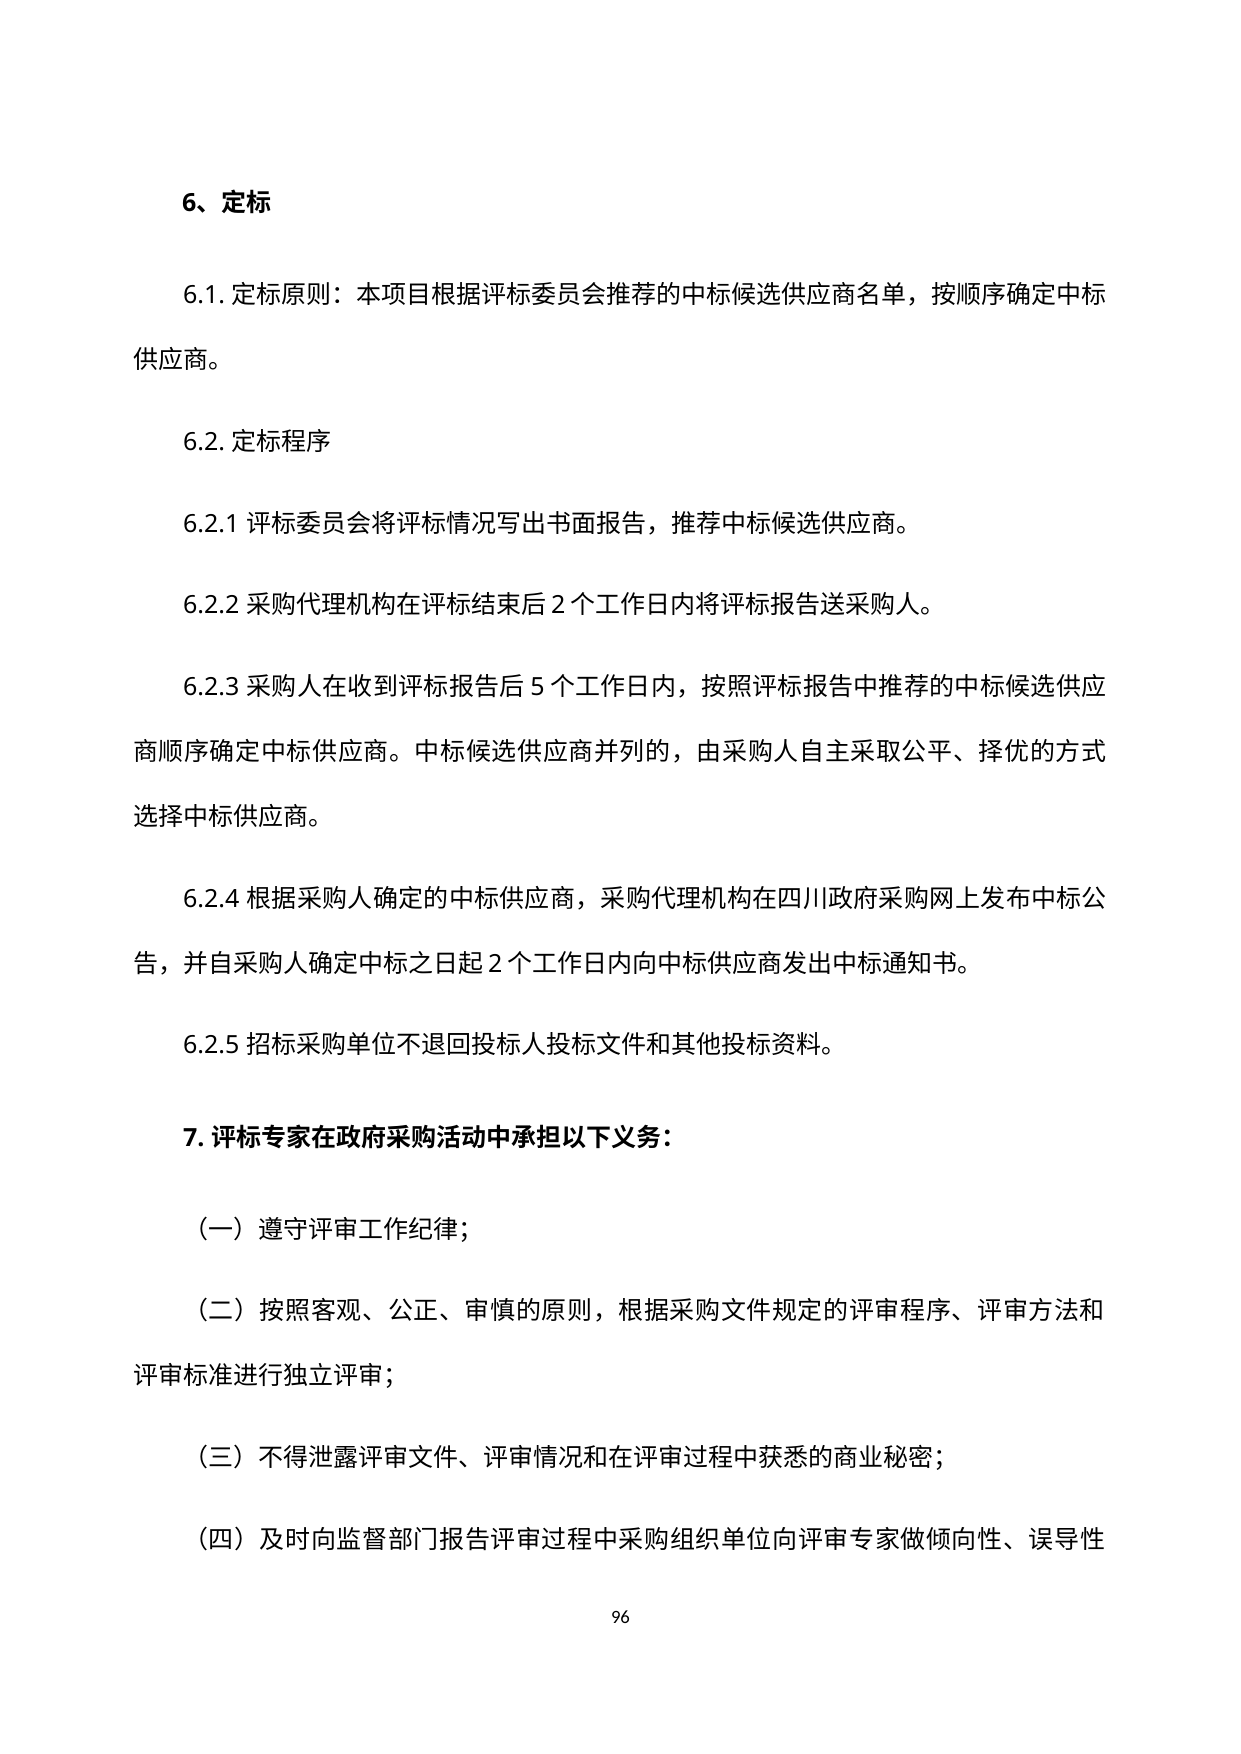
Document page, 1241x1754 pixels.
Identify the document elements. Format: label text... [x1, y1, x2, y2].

text 6.2.1 评标委员会将评标情况写出书面报告，推荐中标候选供应商。 [133, 489, 1107, 554]
text 6.1. 定标原则：本项目根据评标委员会推荐的中标候选供应商名单，按顺序确定中标供应商。 [133, 261, 1107, 391]
subtitle 7. 评标专家在政府采购活动中承担以下义务： [133, 1103, 1107, 1168]
text 6.2.4 根据采购人确定的中标供应商，采购代理机构在四川政府采购网上发布中标公告，并自采购人确定中标之日起2个工作日内向中标供应商发出中标通知书。 [133, 864, 1107, 994]
text （一）遵守评审工作纪律； [133, 1195, 1107, 1260]
text 6.2.3 采购人在收到评标报告后5个工作日内，按照评标报告中推荐的中标候选供应商顺序确定中标供应商。中标候选供应商并列的，由采购人自主采取公平、择优的方式选择中标供应商。 [133, 652, 1107, 847]
text 6.2.5 招标采购单位不退回投标人投标文件和其他投标资料。 [133, 1011, 1107, 1076]
text 6.2. 定标程序 [133, 407, 1107, 472]
subtitle 6、定标 [133, 168, 1107, 233]
text 6.2.2 采购代理机构在评标结束后2个工作日内将评标报告送采购人。 [133, 571, 1107, 636]
text （二）按照客观、公正、审慎的原则，根据采购文件规定的评审程序、评审方法和评审标准进行独立评审； [133, 1276, 1107, 1406]
text （三）不得泄露评审文件、评审情况和在评审过程中获悉的商业秘密； [133, 1423, 1107, 1488]
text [133, 1505, 1107, 1570]
